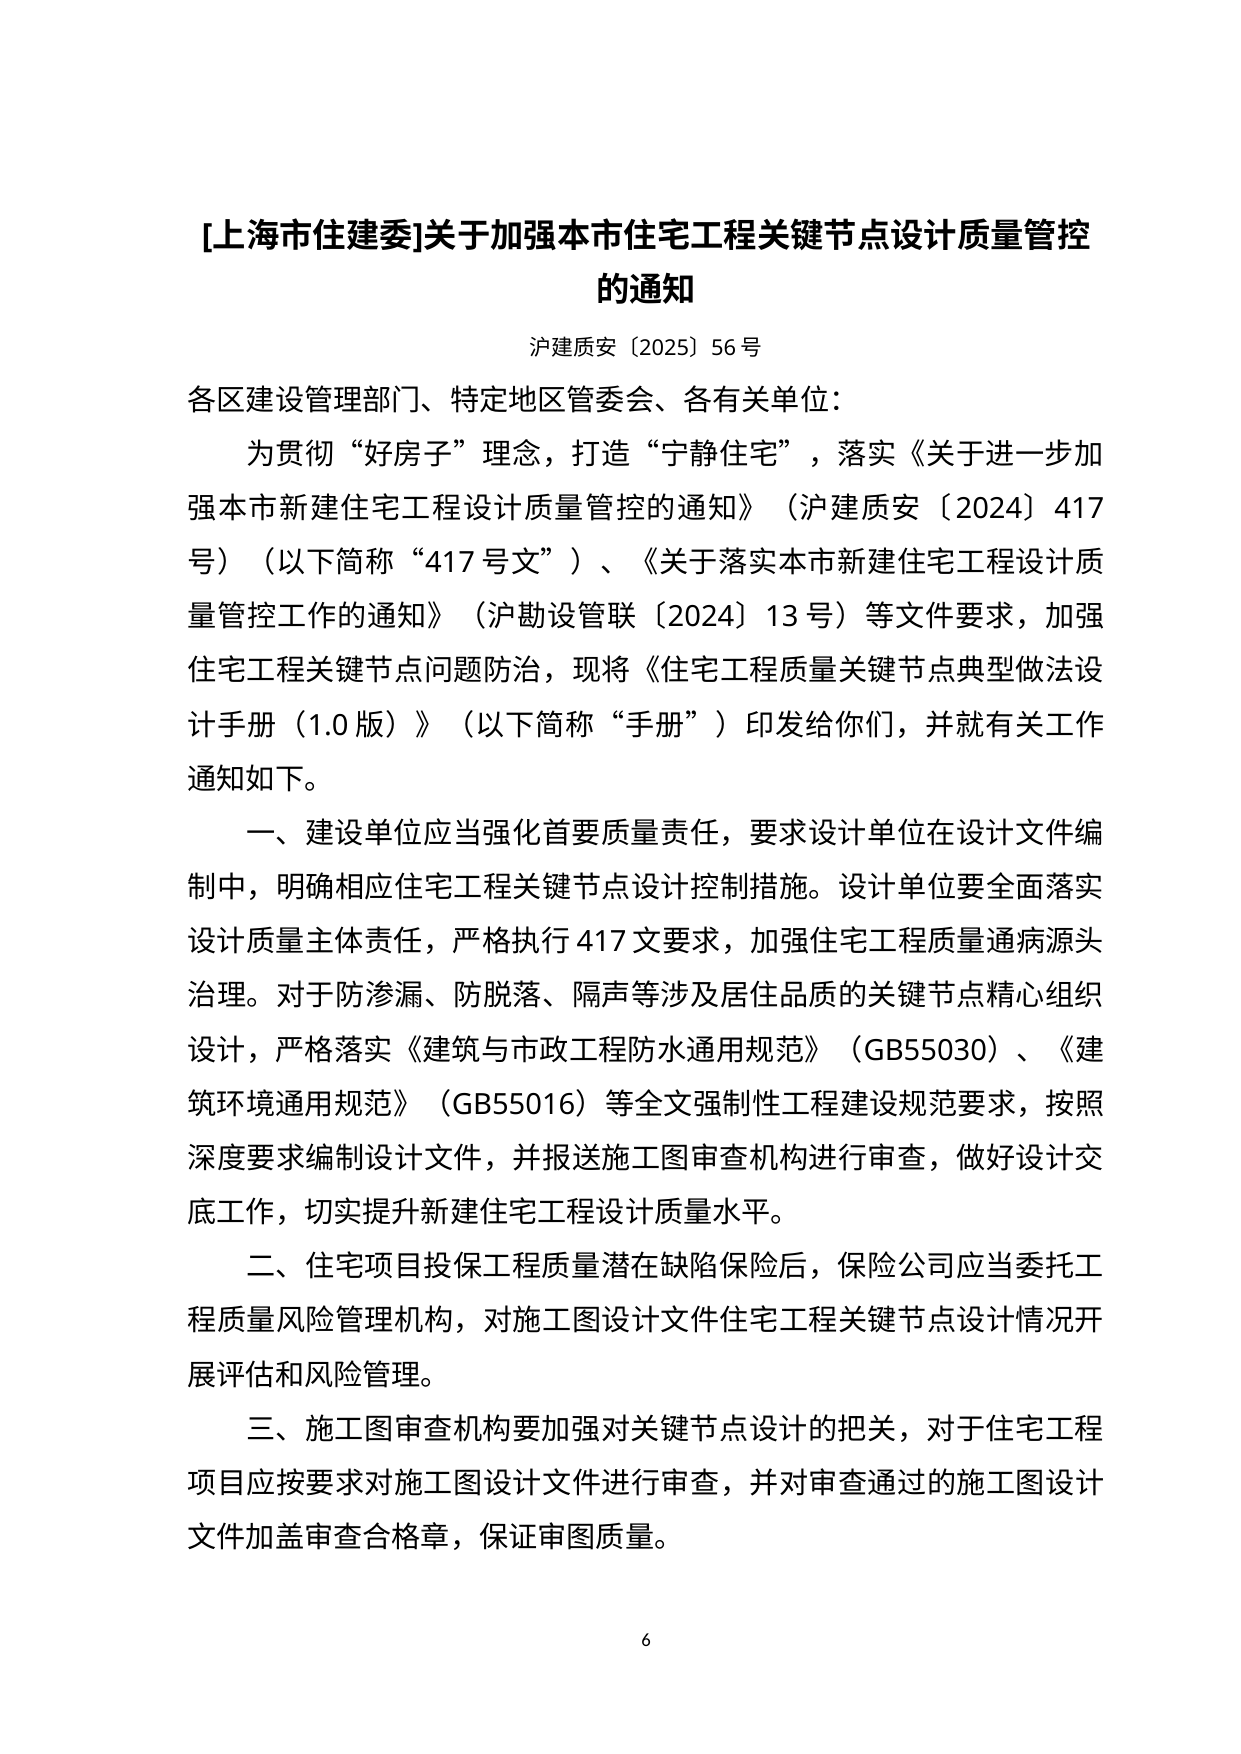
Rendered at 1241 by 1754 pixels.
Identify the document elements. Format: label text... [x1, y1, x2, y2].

text 二、住宅项目投保工程质量潜在缺陷保险后，保险公司应当委托工程质量风险管理机构，对施工图设计文件住宅工程关键节点设计情况开展评估和风险管理。 [187, 1233, 1104, 1396]
text 各区建设管理部门、特定地区管委会、各有关单位： [187, 367, 1104, 421]
text 沪建质安〔2025〕56号 [187, 312, 1104, 367]
text [上海市住建委]关于加强本市住宅工程关键节点设计质量管控的通知 [187, 204, 1104, 312]
text 一、建设单位应当强化首要质量责任，要求设计单位在设计文件编制中，明确相应住宅工程关键节点设计控制措施。设计单位要全面落实设计质量主体责任，严格执行417文要求，加强住宅工程质量通病源头治理。对于防渗漏、防脱落、隔声等涉及居住品质的关键节点精心组织设计，严格落实《建筑与市政工程防水通用规范》（GB55030）、《建筑环境通用规范》（GB55016）等全文强制性工程建设规范要求，按照深度要求编制设计文件，并报送施工图审查机构进行审查，做好设计交底工作，切实提升新建住宅工程设计质量水平。 [187, 800, 1104, 1233]
text 为贯彻“好房子”理念，打造“宁静住宅”，落实《关于进一步加强本市新建住宅工程设计质量管控的通知》（沪建质安〔2024〕417号）（以下简称“417号文”）、《关于落实本市新建住宅工程设计质量管控工作的通知》（沪勘设管联〔2024〕13号）等文件要求，加强住宅工程关键节点问题防治，现将《住宅工程质量关键节点典型做法设计手册（1.0版）》（以下简称“手册”）印发给你们，并就有关工作通知如下。 [187, 421, 1104, 800]
text 三、施工图审查机构要加强对关键节点设计的把关，对于住宅工程项目应按要求对施工图设计文件进行审查，并对审查通过的施工图设计文件加盖审查合格章，保证审图质量。 [187, 1396, 1104, 1558]
